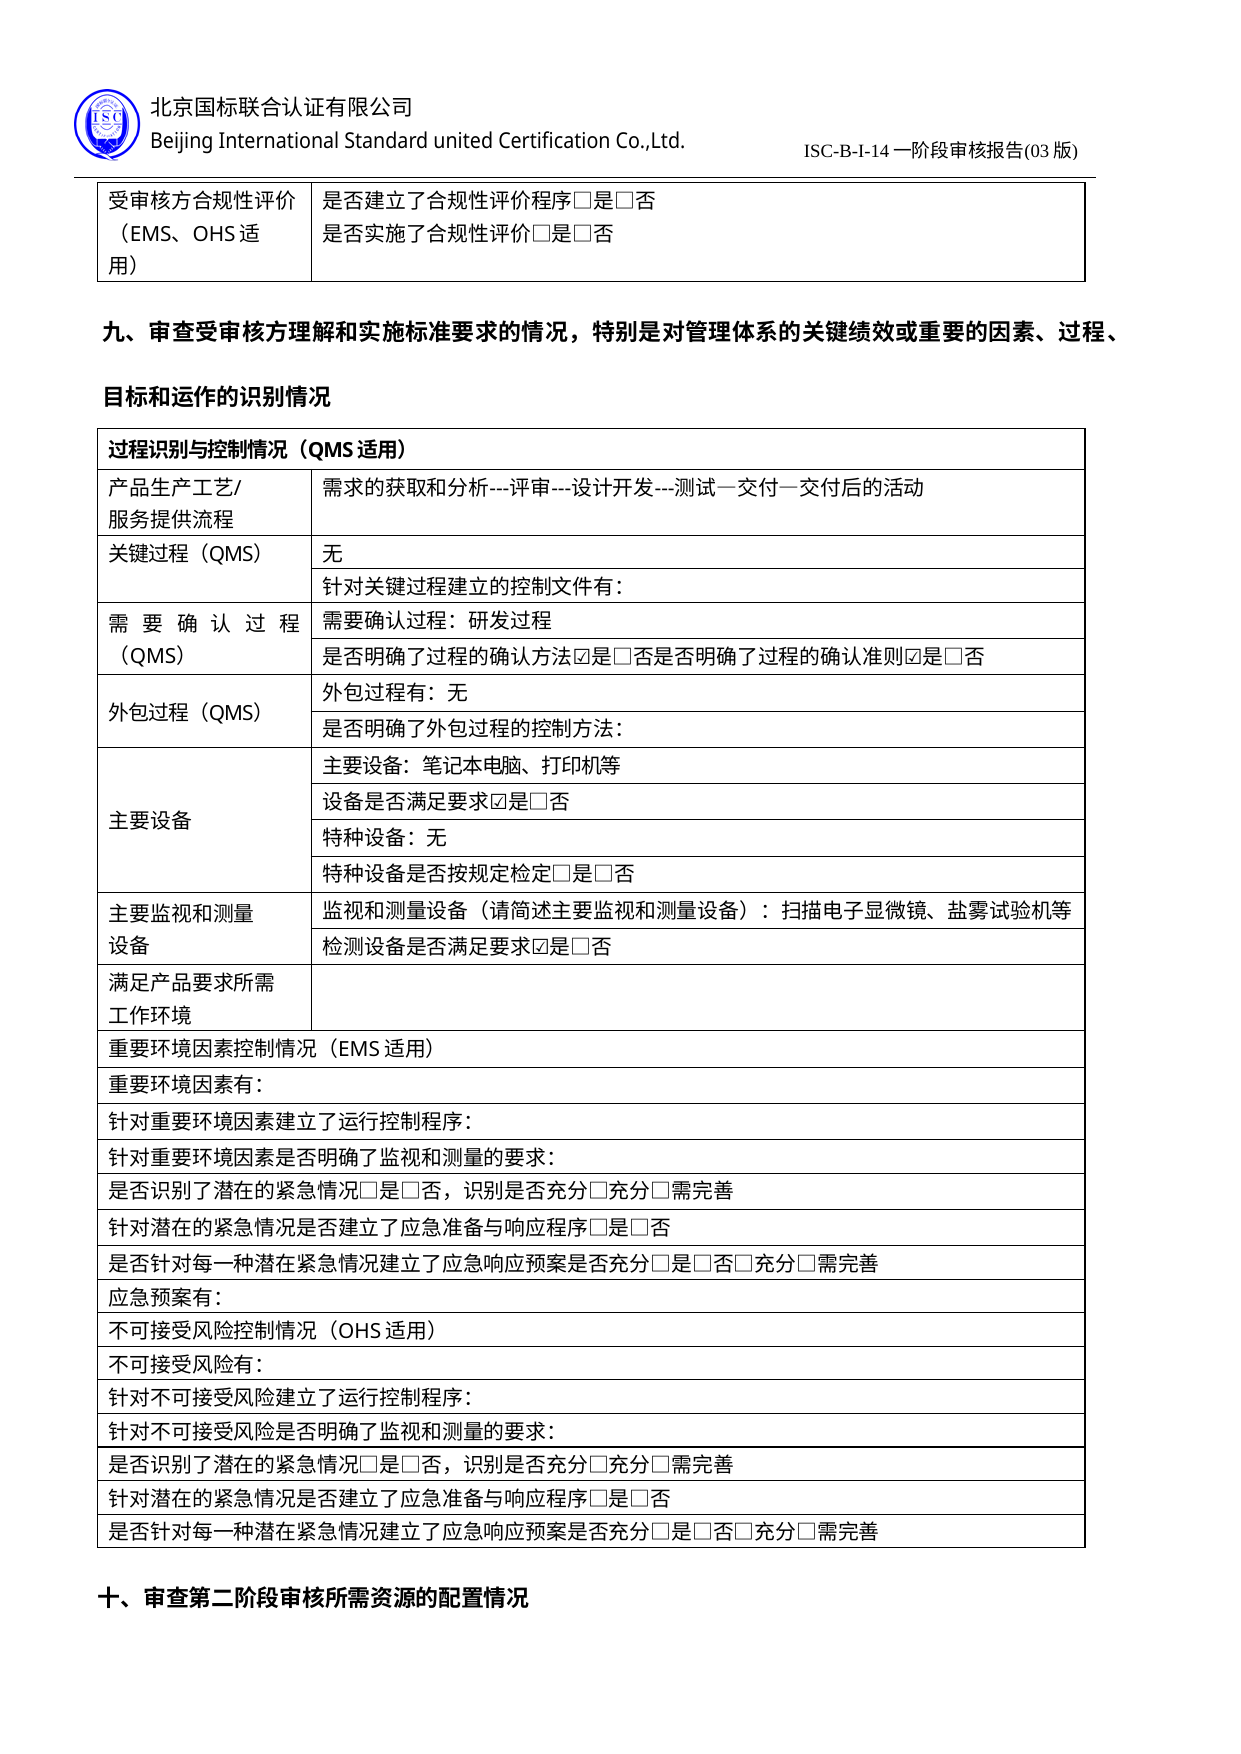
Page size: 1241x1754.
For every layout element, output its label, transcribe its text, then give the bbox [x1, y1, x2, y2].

table_cell 产品生产工艺/ 服务提供流程 [98, 470, 311, 535]
table_cell 设备是否满足要求☑是□否 [312, 784, 1084, 819]
table_cell 是否针对每一种潜在紧急情况建立了应急响应预案是否充分□是□否□充分□需完善 [98, 1246, 1084, 1279]
table_cell 满足产品要求所需 工作环境 [98, 965, 311, 1030]
text 九、审查受审核方理解和实施标准要求的情况，特别是对管理体系的关键绩效或重要的因素、过程、目标和运作的识别情况 [102, 298, 1107, 428]
table_cell 是否明确了外包过程的控制方法： [312, 712, 1084, 747]
table_cell 针对潜在的紧急情况是否建立了应急准备与响应程序□是□否 [98, 1210, 1084, 1245]
table_cell 外包过程有：无 [312, 675, 1084, 711]
table_cell 针对关键过程建立的控制文件有： [312, 569, 1084, 602]
table_cell 是否识别了潜在的紧急情况□是□否，识别是否充分□充分□需完善 [98, 1448, 1084, 1480]
table_cell 检测设备是否满足要求☑是□否 [312, 929, 1084, 964]
picture [74, 89, 143, 161]
table_cell 无 [312, 536, 1084, 568]
table_cell 主要监视和测量 设备 [98, 893, 311, 964]
table_cell 针对不可接受风险建立了运行控制程序： [98, 1380, 1084, 1413]
text 十、审查第二阶段审核所需资源的配置情况 [75, 1564, 1107, 1629]
table_cell 监视和测量设备（请简述主要监视和测量设备）：扫描电子显微镜、盐雾试验机等 [312, 893, 1084, 928]
table_cell 是否建立了合规性评价程序□是□否 是否实施了合规性评价□是□否 [312, 183, 1084, 281]
table_cell 针对重要环境因素建立了运行控制程序： [98, 1104, 1084, 1139]
table_cell 重要环境因素有： [98, 1068, 1084, 1103]
table_cell 不可接受风险控制情况（OHS适用） [98, 1313, 1084, 1346]
table_cell 应急预案有： [98, 1280, 1084, 1312]
table_cell 不可接受风险有： [98, 1347, 1084, 1379]
table_header 过程识别与控制情况（QMS适用） [98, 429, 1084, 469]
table_cell 主要设备 [98, 748, 311, 892]
table_cell 需求的获取和分析---评审---设计开发---测试—交付—交付后的活动 [312, 470, 1084, 535]
table_cell 需要确认过程（QMS） [98, 603, 311, 674]
table_cell 是否针对每一种潜在紧急情况建立了应急响应预案是否充分□是□否□充分□需完善 [98, 1515, 1084, 1547]
table_cell 针对重要环境因素是否明确了监视和测量的要求： [98, 1140, 1084, 1173]
table_cell 特种设备：无 [312, 820, 1084, 856]
table_cell 需要确认过程：研发过程 [312, 603, 1084, 638]
table_cell 主要设备：笔记本电脑、打印机等 [312, 748, 1084, 783]
table_cell 针对不可接受风险是否明确了监视和测量的要求： [98, 1414, 1084, 1446]
table_cell 是否明确了过程的确认方法☑是□否是否明确了过程的确认准则☑是□否 [312, 639, 1084, 674]
table_cell 针对潜在的紧急情况是否建立了应急准备与响应程序□是□否 [98, 1481, 1084, 1513]
table_cell 关键过程（QMS） [98, 536, 311, 602]
table_cell 是否识别了潜在的紧急情况□是□否，识别是否充分□充分□需完善 [98, 1174, 1084, 1209]
table_cell [312, 965, 1084, 1030]
table_cell 特种设备是否按规定检定□是□否 [312, 857, 1084, 892]
table_cell 重要环境因素控制情况（EMS适用） [98, 1031, 1084, 1067]
table_cell 受审核方合规性评价（EMS、OHS适用） [98, 183, 311, 281]
table_cell 外包过程（QMS） [98, 675, 311, 747]
